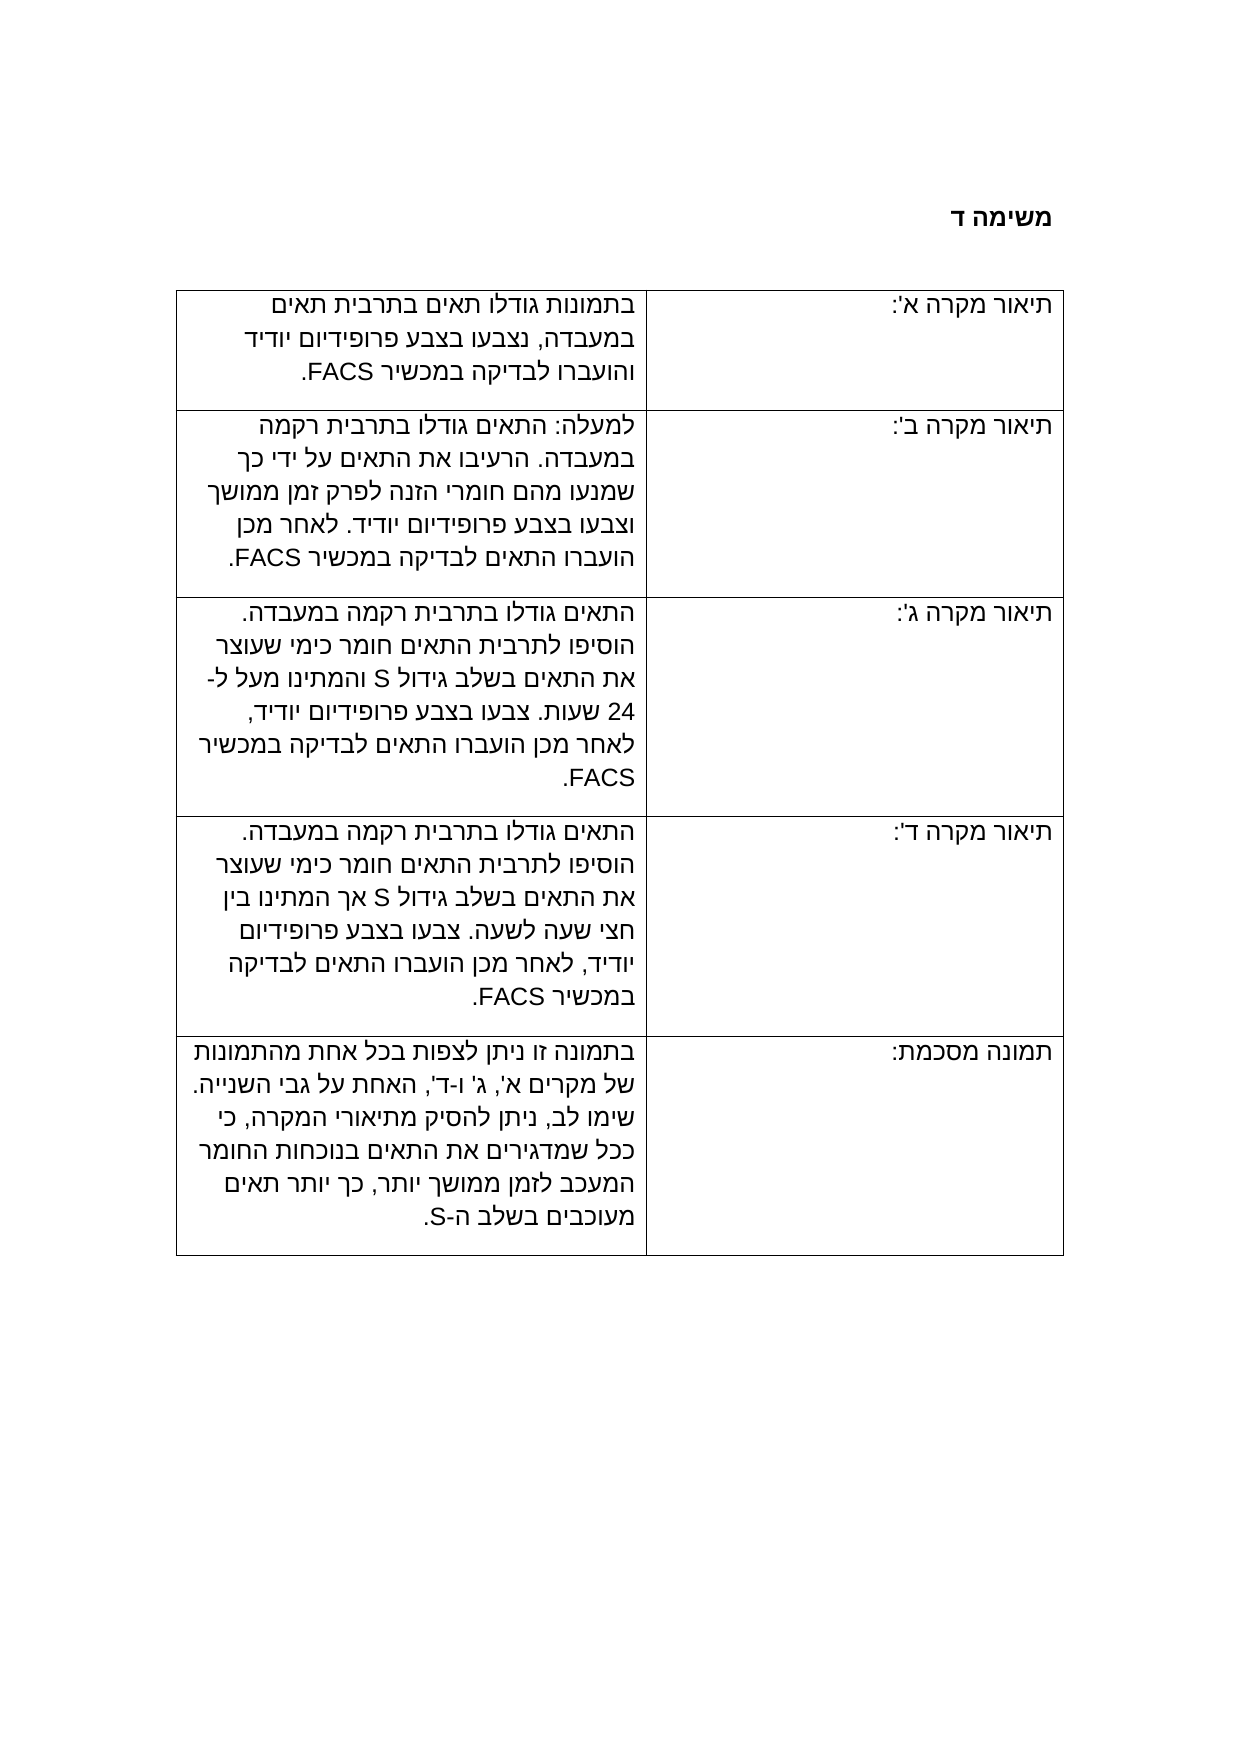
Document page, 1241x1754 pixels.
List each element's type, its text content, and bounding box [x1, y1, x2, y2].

table_cell למעלה: התאים גודלו בתרבית רקמה במעבדה. הרעיבו את התאים על ידי כך שמנעו מהם חומרי הזנה לפרק זמן ממושך וצבעו בצבע פרופידיום יודיד. לאחר מכן הועברו התאים לבדיקה במכשיר FACS. [177, 411, 646, 597]
table_header בתמונות גודלו תאים בתרבית תאים במעבדה, נצבעו בצבע פרופידיום יודיד והועברו לבדיקה במכשיר FACS. [177, 291, 646, 410]
table_header תיאור מקרה א': [647, 291, 1063, 410]
subtitle משימה ד [187, 203, 1053, 232]
table_cell התאים גודלו בתרבית רקמה במעבדה. הוסיפו לתרבית התאים חומר כימי שעוצר את התאים בשלב גידול S אך המתינו בין חצי שעה לשעה. צבעו בצבע פרופידיום יודיד, לאחר מכן הועברו התאים לבדיקה במכשיר FACS. [177, 817, 646, 1036]
table_cell תיאור מקרה ג': [647, 598, 1063, 816]
table_cell תיאור מקרה ד': [647, 817, 1063, 1036]
table_cell תיאור מקרה ב': [647, 411, 1063, 597]
table_cell תמונה מסכמת: [647, 1037, 1063, 1255]
table_cell התאים גודלו בתרבית רקמה במעבדה. הוסיפו לתרבית התאים חומר כימי שעוצר את התאים בשלב גידול S והמתינו מעל ל- 24 שעות. צבעו בצבע פרופידיום יודיד, לאחר מכן הועברו התאים לבדיקה במכשיר FACS. [177, 598, 646, 816]
table_cell בתמונה זו ניתן לצפות בכל אחת מהתמונות של מקרים א', ג' ו-ד', האחת על גבי השנייה. שימו לב, ניתן להסיק מתיאורי המקרה, כי ככל שמדגירים את התאים בנוכחות החומר המעכב לזמן ממושך יותר, כך יותר תאים מעוכבים בשלב ה-S. [177, 1037, 646, 1255]
